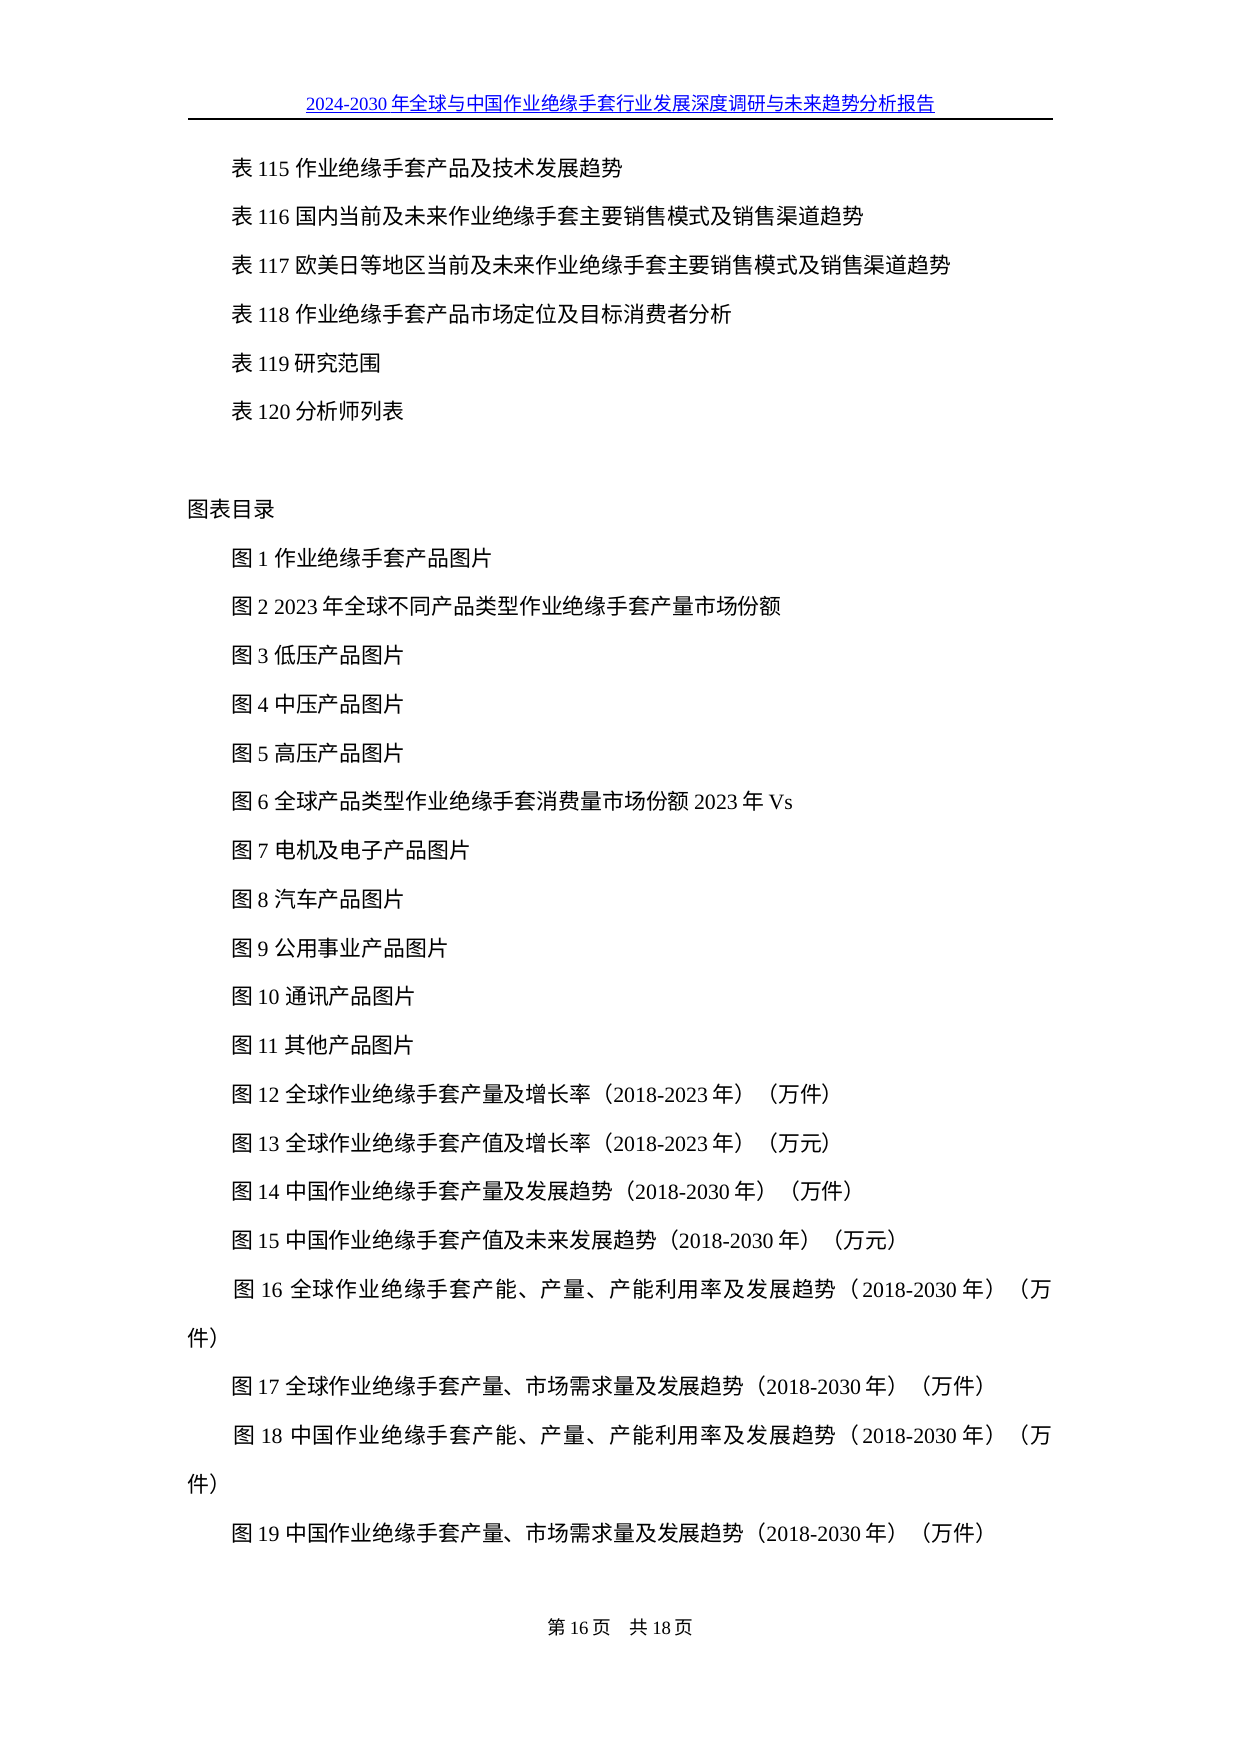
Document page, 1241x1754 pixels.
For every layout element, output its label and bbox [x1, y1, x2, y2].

text [187, 150, 1053, 1548]
